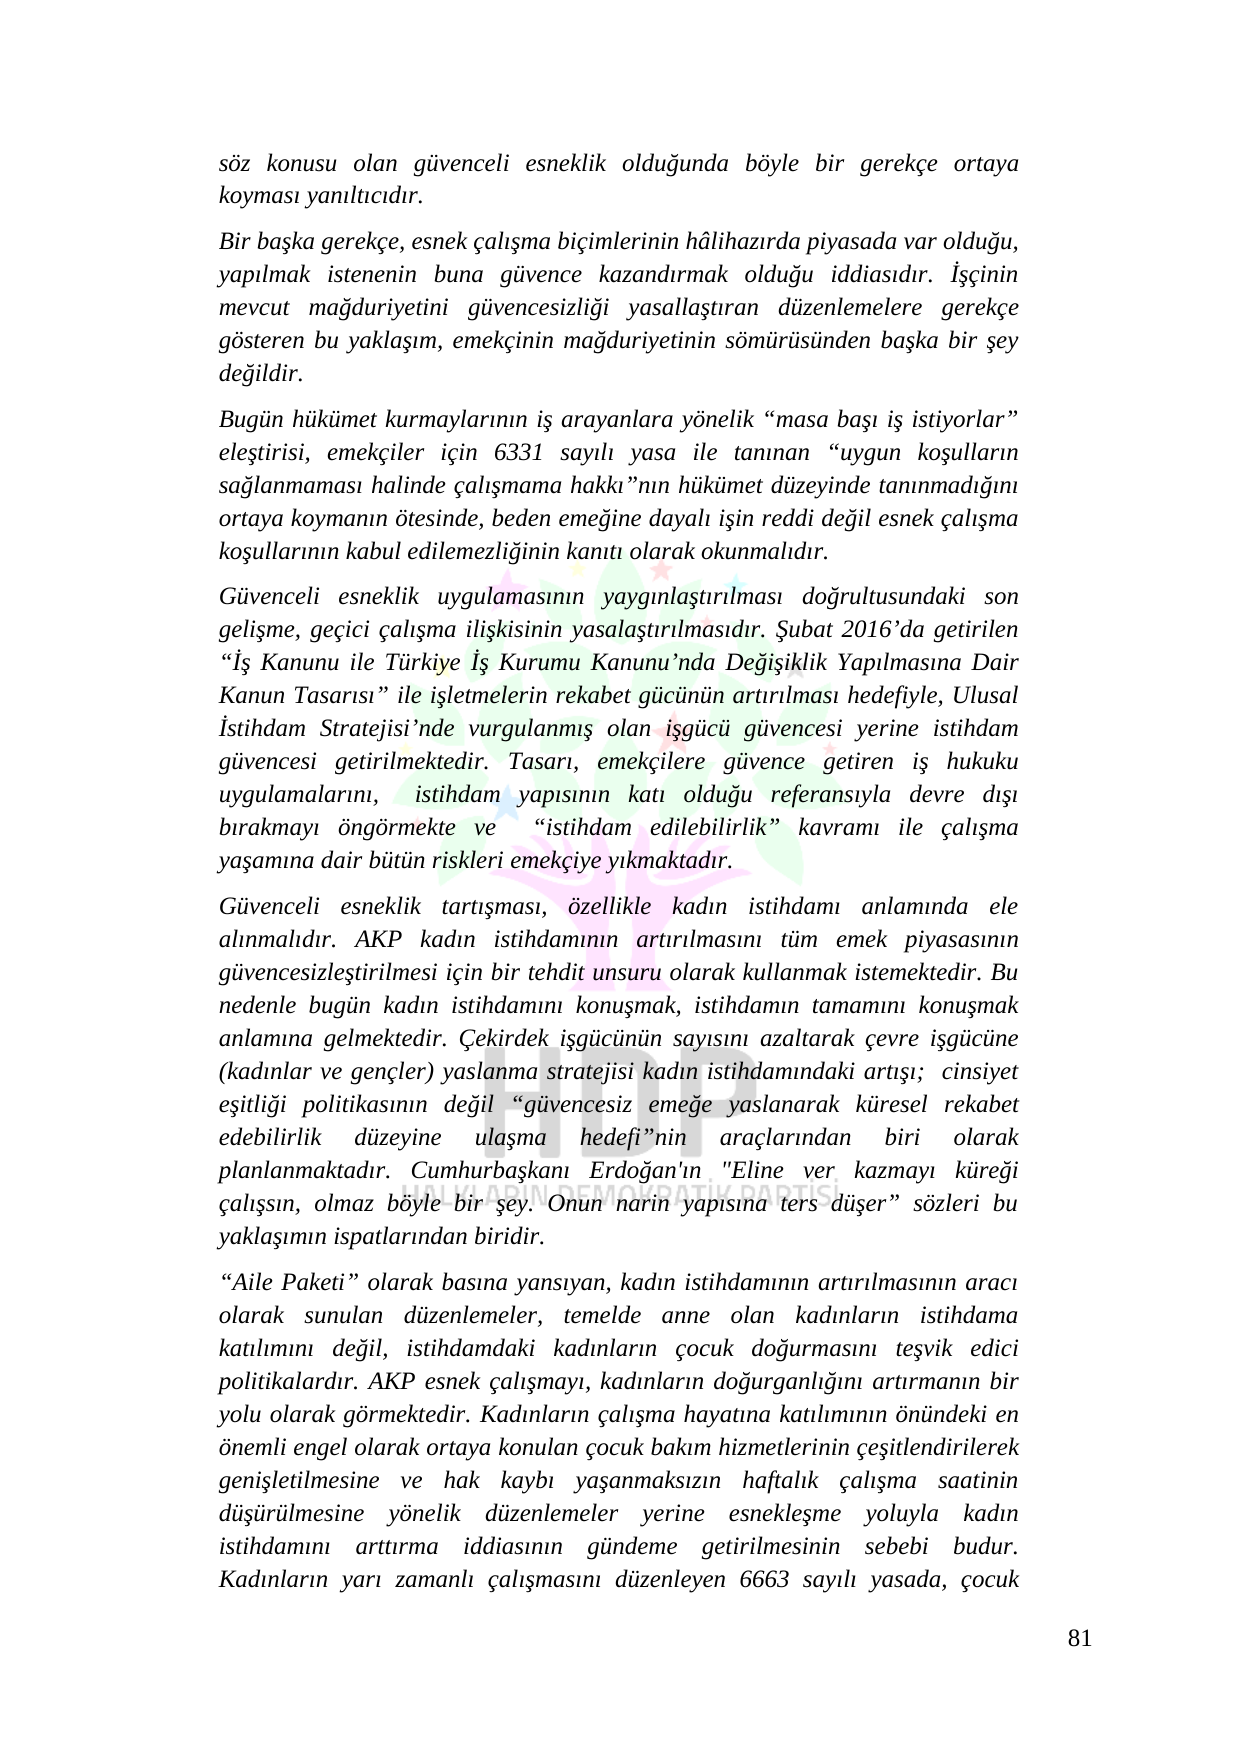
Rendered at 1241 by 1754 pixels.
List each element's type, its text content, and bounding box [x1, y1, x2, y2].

text Güvenceli esneklik tartışması, özellikle kadın istihdamı anlamında ele alınmalıdır. AKP kadın istihdamının artırılmasını tüm emek piyasasının güvencesizleştirilmesi için bir tehdit unsuru olarak kullanmak istemektedir. Bu nedenle bugün kadın istihdamını konuşmak, istihdamın tamamını konuşmak anlamına gelmektedir. Çekirdek işgücünün sayısını azaltarak çevre işgücüne (kadınlar ve gençler) yaslanma stratejisi kadın istihdamındaki artışı; cinsiyet eşitliği politikasının değil “güvencesiz emeğe yaslanarak küresel rekabet edebilirlik düzeyine ulaşma hedefi”nin araçlarından biri olarak planlanmaktadır. Cumhurbaşkanı Erdoğan'ın "Eline ver kazmayı küreği çalışsın, olmaz böyle bir şey. Onun narin yapısına ters düşer” sözleri bu yaklaşımın ispatlarından biridir. [218, 891, 1022, 1250]
text Bugün hükümet kurmaylarının iş arayanlara yönelik “masa başı iş istiyorlar” eleştirisi, emekçiler için 6331 sayılı yasa ile tanınan “uygun koşulların sağlanmaması halinde çalışmama hakkı”nın hükümet düzeyinde tanınmadığını ortaya koymanın ötesinde, beden emeğine dayalı işin reddi değil esnek çalışma koşullarının kabul edilemezliğinin kanıtı olarak okunmalıdır. [218, 404, 1022, 564]
text Güvenceli esneklik uygulamasının yaygınlaştırılması doğrultusundaki son gelişme, geçici çalışma ilişkisinin yasalaştırılmasıdır. Şubat 2016’da getirilen “İş Kanunu ile Türkiye İş Kurumu Kanunu’nda Değişiklik Yapılmasına Dair Kanun Tasarısı” ile işletmelerin rekabet gücünün artırılması hedefiyle, Ulusal İstihdam Stratejisi’nde vurgulanmış olan işgücü güvencesi yerine istihdam güvencesi getirilmektedir. Tasarı, emekçilere güvence getiren iş hukuku uygulamalarını, istihdam yapısının katı olduğu referansıyla devre dışı bırakmayı öngörmekte ve “istihdam edilebilirlik” kavramı ile çalışma yaşamına dair bütün riskleri emekçiye yıkmaktadır. [218, 581, 1022, 874]
text Bir başka gerekçe, esnek çalışma biçimlerinin hâlihazırda piyasada var olduğu, yapılmak istenenin buna güvence kazandırmak olduğu iddiasıdır. İşçinin mevcut mağduriyetini güvencesizliği yasallaştıran düzenlemelere gerekçe gösteren bu yaklaşım, emekçinin mağduriyetinin sömürüsünden başka bir şey değildir. [218, 226, 1022, 387]
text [218, 148, 1022, 209]
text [218, 1267, 1022, 1593]
